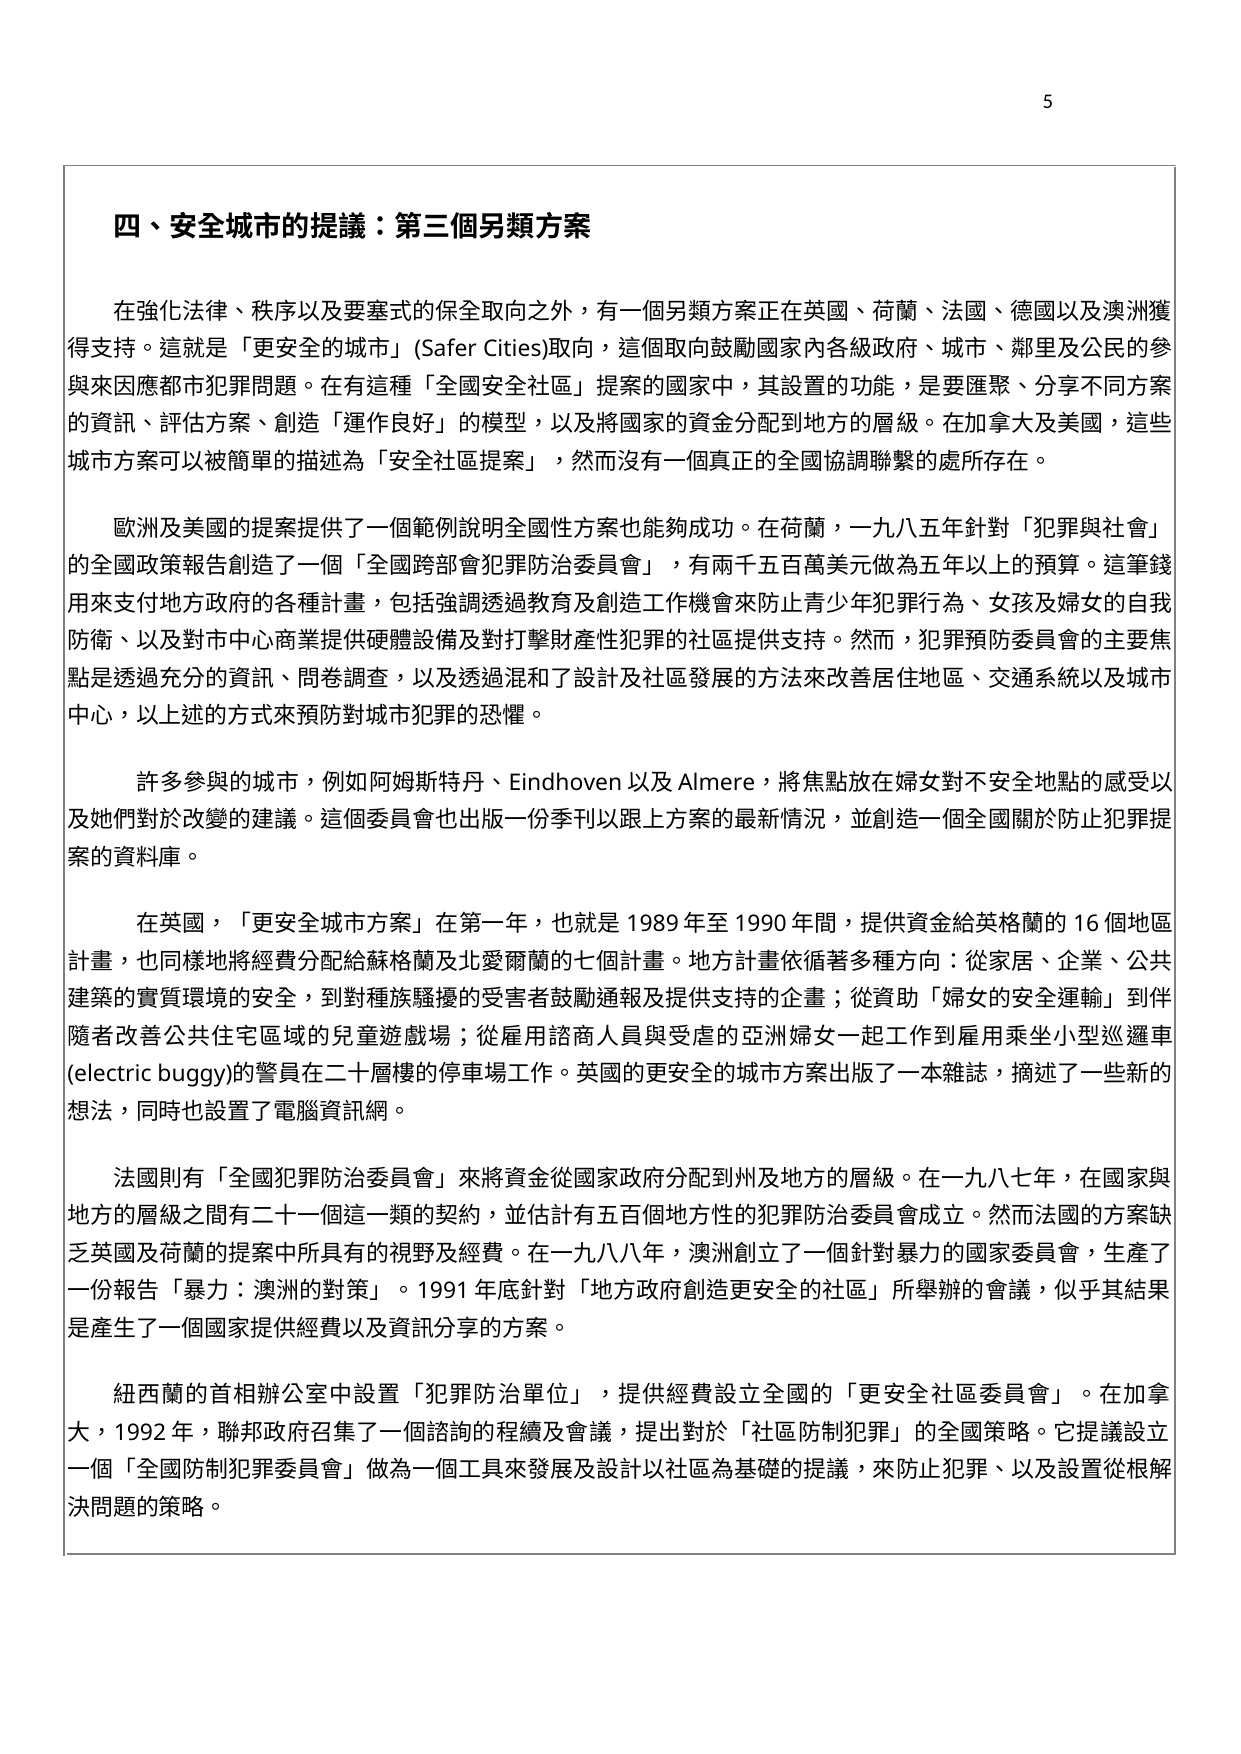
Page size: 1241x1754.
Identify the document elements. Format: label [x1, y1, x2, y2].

table_cell [67, 168, 1174, 1553]
